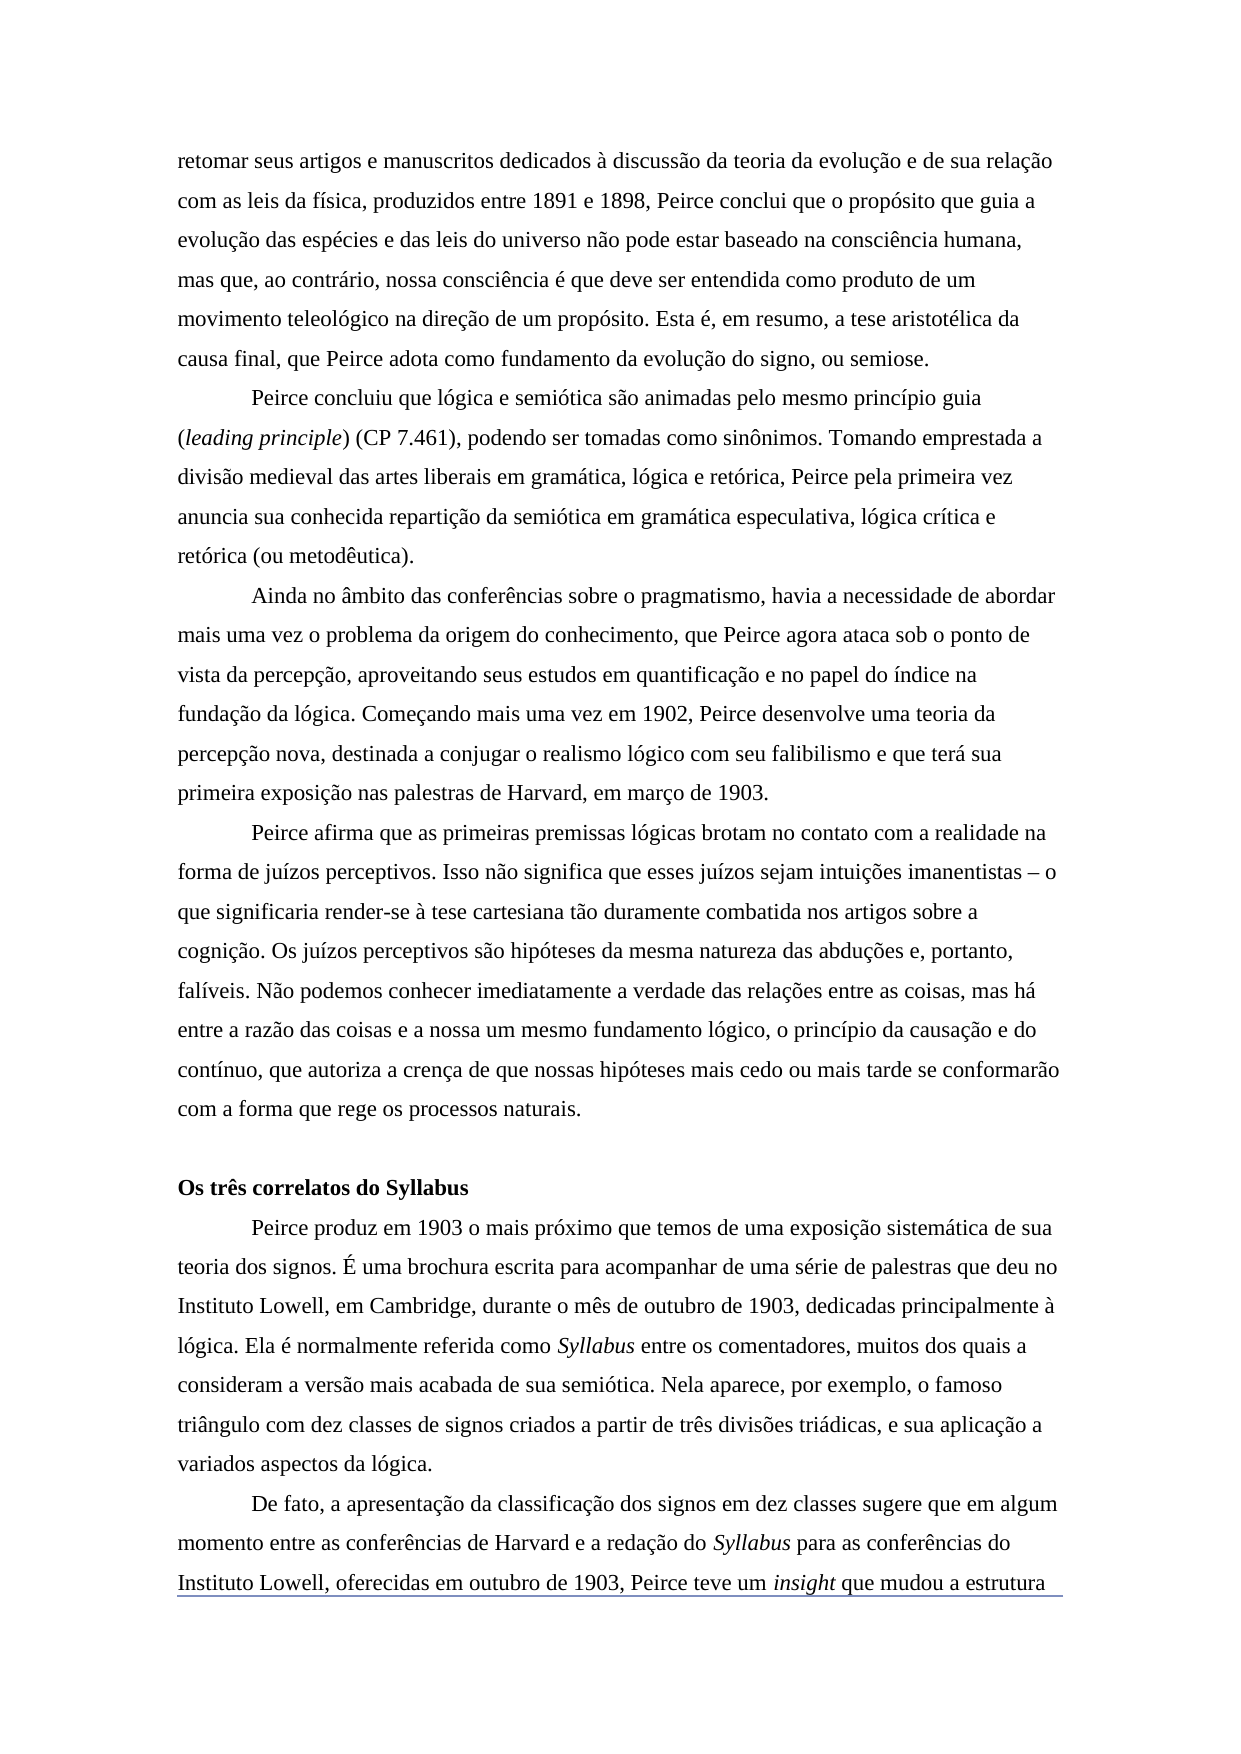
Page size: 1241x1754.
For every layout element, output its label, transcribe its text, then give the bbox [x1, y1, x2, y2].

text Peirce afirma que as primeiras premissas lógicas brotam no contato com a realidade na forma de juízos perceptivos. Isso não significa que esses juízos sejam intuições imanentistas – o que significaria render-se à tese cartesiana tão duramente combatida nos artigos sobre a cognição. Os juízos perceptivos são hipóteses da mesma natureza das abduções e, portanto, falíveis. Não podemos conhecer imediatamente a verdade das relações entre as coisas, mas há entre a razão das coisas e a nossa um mesmo fundamento lógico, o princípio da causação e do contínuo, que autoriza a crença de que nossas hipóteses mais cedo ou mais tarde se conformarão com a forma que rege os processos naturais. [177, 819, 1063, 1121]
text Os três correlatos do Syllabus [177, 1174, 1063, 1200]
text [177, 1490, 1063, 1595]
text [177, 148, 1063, 371]
text Peirce concluiu que lógica e semiótica são animadas pelo mesmo princípio guia (leading principle) (CP 7.461), podendo ser tomadas como sinônimos. Tomando emprestada a divisão medieval das artes liberais em gramática, lógica e retórica, Peirce pela primeira vez anuncia sua conhecida repartição da semiótica em gramática especulativa, lógica crítica e retórica (ou metodêutica). [177, 384, 1063, 569]
text Peirce produz em 1903 o mais próximo que temos de uma exposição sistemática de sua teoria dos signos. É uma brochura escrita para acompanhar de uma série de palestras que deu no Instituto Lowell, em Cambridge, durante o mês de outubro de 1903, dedicadas principalmente à lógica. Ela é normalmente referida como Syllabus entre os comentadores, muitos dos quais a consideram a versão mais acabada de sua semiótica. Nela aparece, por exemplo, o famoso triângulo com dez classes de signos criados a partir de três divisões triádicas, e sua aplicação a variados aspectos da lógica. [177, 1213, 1063, 1477]
text Ainda no âmbito das conferências sobre o pragmatismo, havia a necessidade de abordar mais uma vez o problema da origem do conhecimento, que Peirce agora ataca sob o ponto de vista da percepção, aproveitando seus estudos em quantificação e no papel do índice na fundação da lógica. Começando mais uma vez em 1902, Peirce desenvolve uma teoria da percepção nova, destinada a conjugar o realismo lógico com seu falibilismo e que terá sua primeira exposição nas palestras de Harvard, em março de 1903. [177, 582, 1063, 806]
